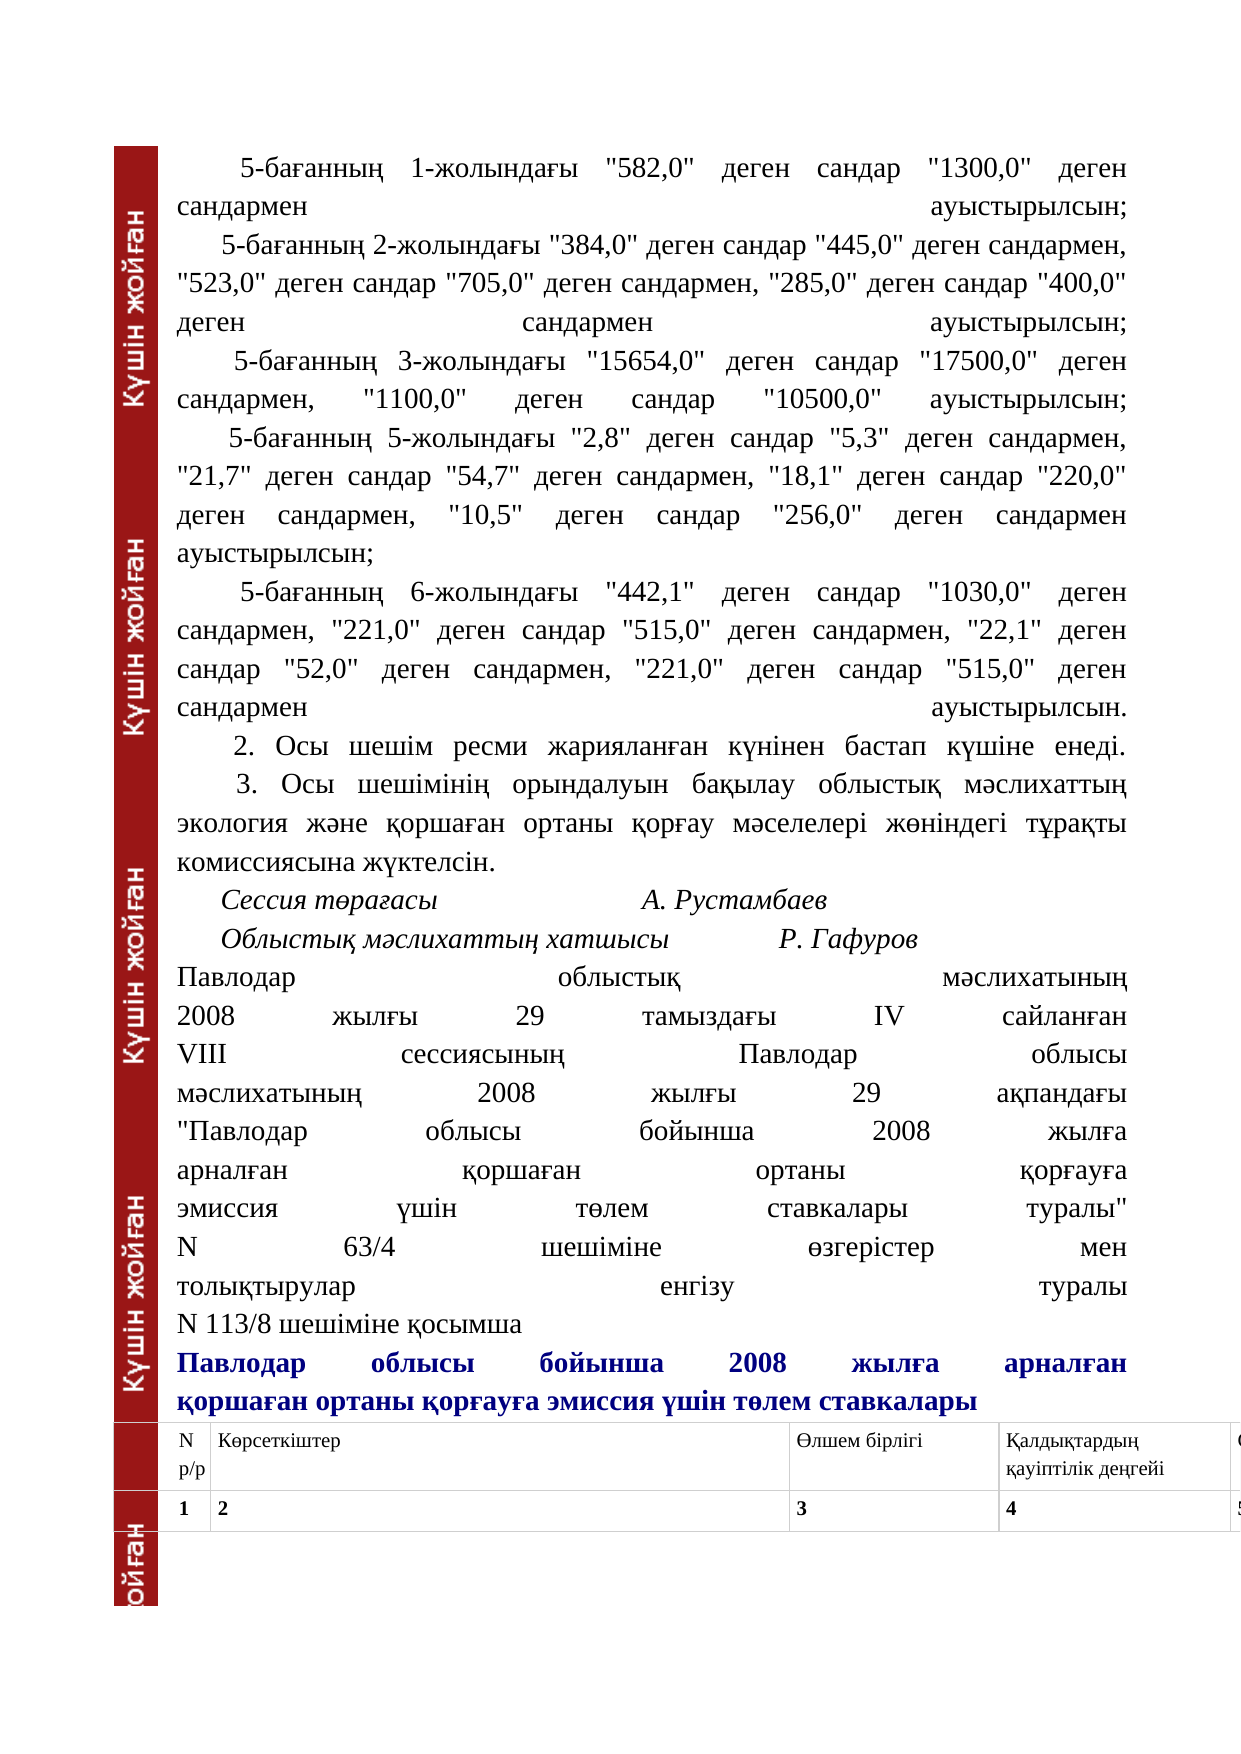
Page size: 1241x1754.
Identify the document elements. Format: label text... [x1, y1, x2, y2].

picture [114, 1417, 158, 1422]
table_cell 2 [211, 1491, 789, 1531]
text Облыстық мәслихаттың хатшысы Р. Гафуров [112, 921, 1128, 954]
text Сессия төрағасы А. Рустамбаев [112, 882, 1128, 916]
picture [114, 1340, 158, 1345]
text Павлодар облысы бойынша 2008 жылға арналған қоршаған ортаны қорғауға эмиссия үшін төлем ставкалары [112, 1345, 1128, 1417]
picture [114, 916, 158, 921]
table_header Өлшем бірлігі [790, 1423, 998, 1490]
table_cell 1 [114, 1491, 210, 1531]
text Павлодар облыстық мәслихатының 2008 жылғы 29 тамыздағы IV сайланған VIII сессиясының Павлодар облысы мәслихатының 2008 жылғы 29 ақпандағы "Павлодар облысы бойынша 2008 жылға арналған қоршаған ортаны қорғауға эмиссия үшін төлем ставкалары туралы" N 63/4 шешіміне өзгерістер мен толықтырулар енгізу туралы N 113/8 шешіміне қосымша [112, 959, 1128, 1340]
picture [114, 146, 158, 150]
table_header Қалдықтардың қауіптілік деңгейі [1000, 1423, 1230, 1490]
table_cell 3 [790, 1491, 998, 1531]
picture [114, 1532, 158, 1606]
table_header N р/р [114, 1423, 210, 1490]
picture [114, 954, 158, 959]
table_header Көрсеткіштер [211, 1423, 789, 1490]
picture [114, 877, 158, 882]
table_cell 4 [1000, 1491, 1230, 1531]
